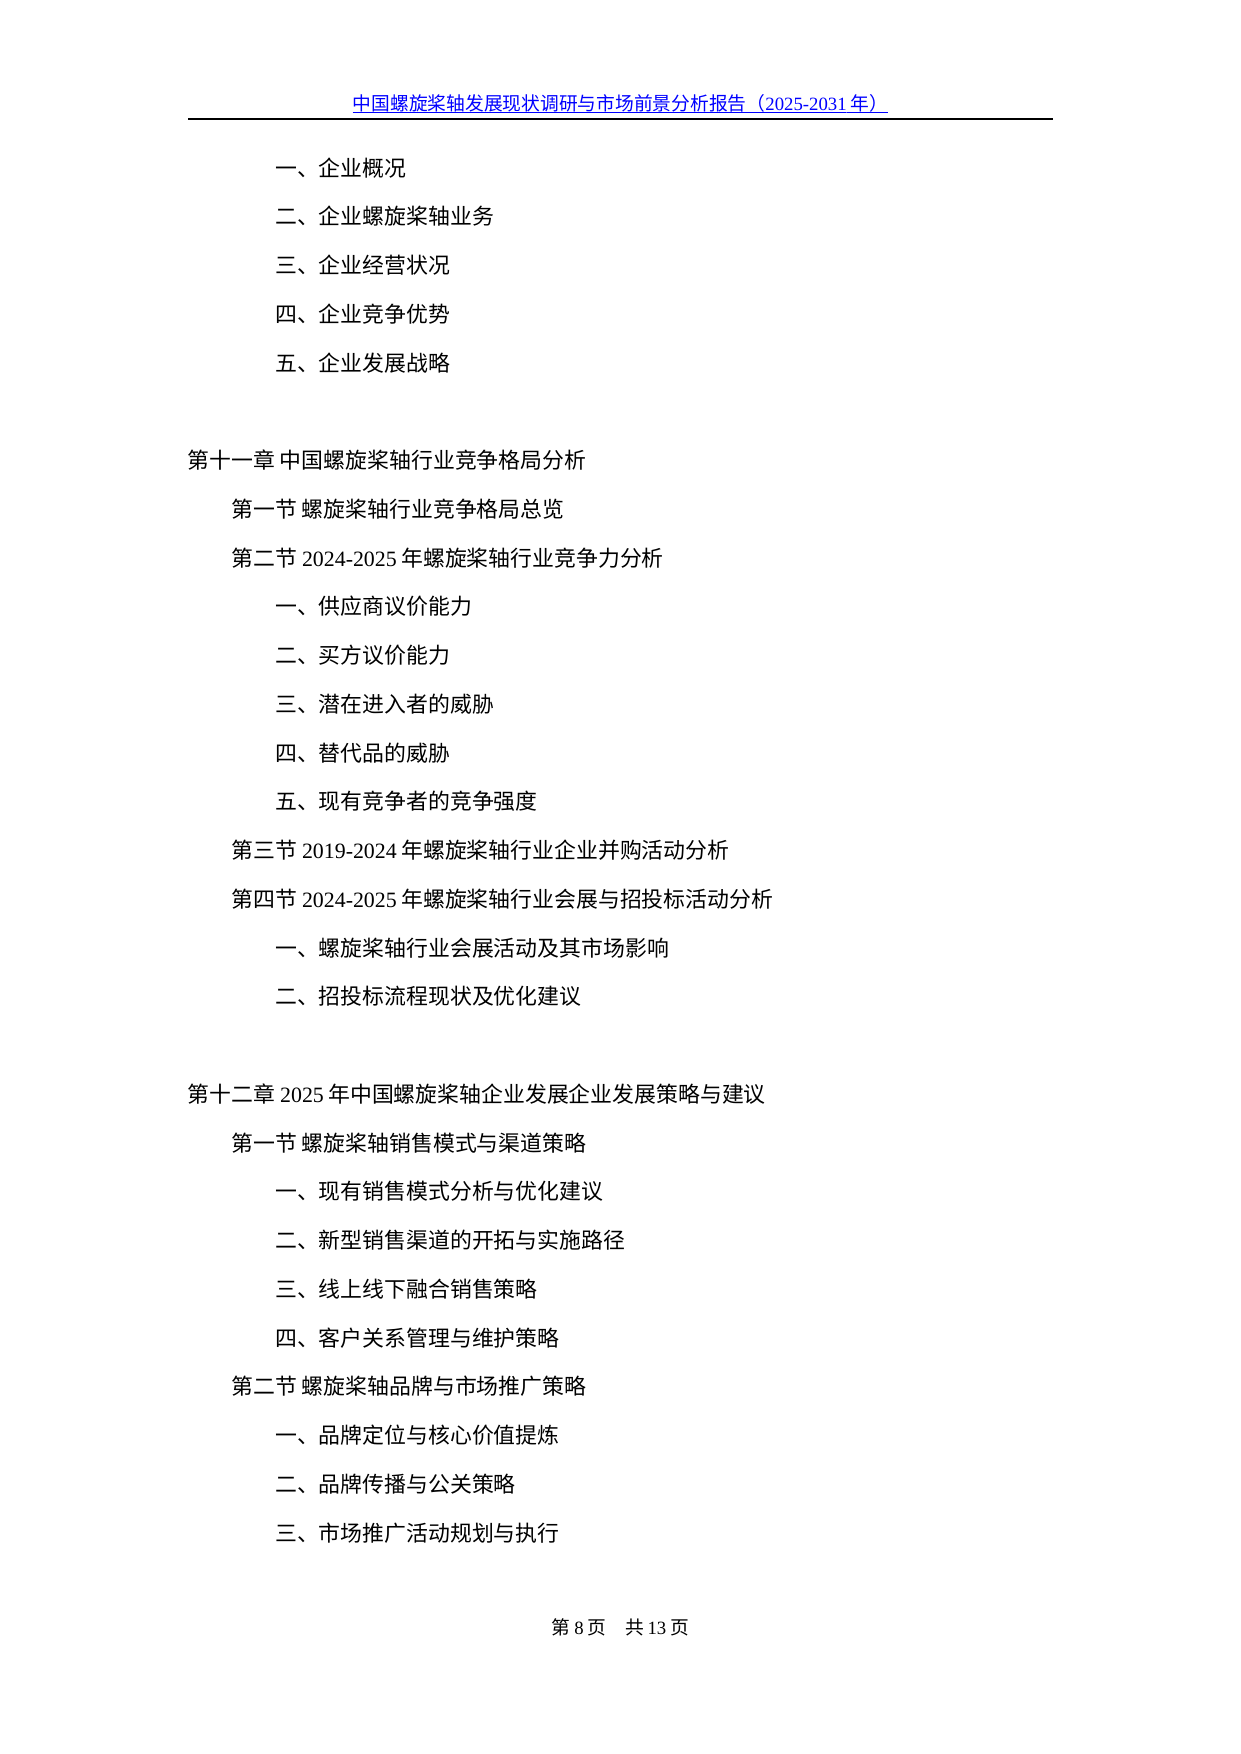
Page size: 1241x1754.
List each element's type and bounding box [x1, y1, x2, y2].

text [187, 150, 1053, 1548]
